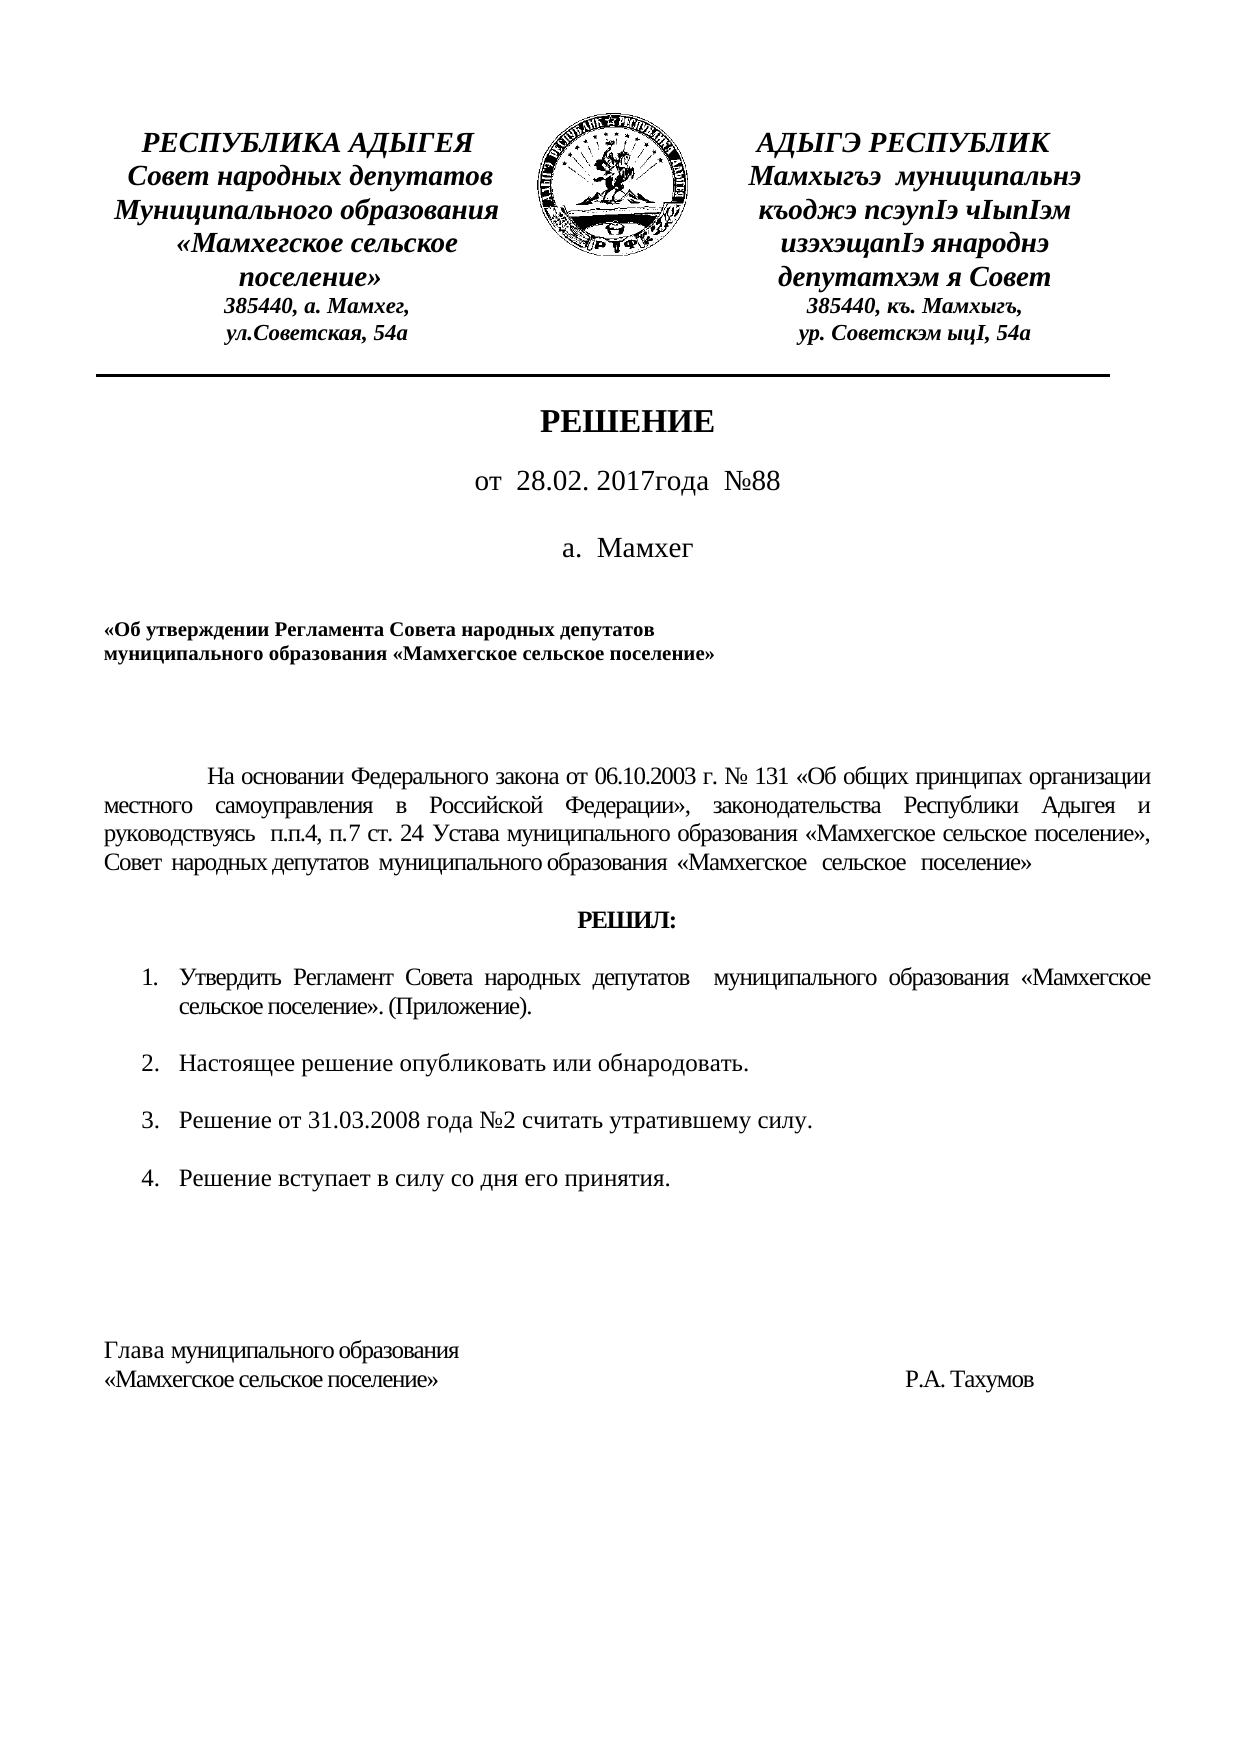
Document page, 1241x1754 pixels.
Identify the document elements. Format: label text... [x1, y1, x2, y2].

text а. Мамхег [103, 531, 1152, 564]
text от 28.02. 2017года №88 [103, 463, 1152, 497]
text «Об утверждении Регламента Совета народных депутатов [103, 617, 1152, 641]
list Решение от 31.03.2008 года №2 считать утратившему силу. [141, 1105, 1152, 1134]
text «Мамхегское сельское поселение» Р.А. Тахумов [103, 1364, 1152, 1393]
text муниципального образования «Мамхегское сельское поселение» [103, 641, 1152, 665]
list Утвердить Регламент Совета народных депутатов муниципального образования «Мамхегское сельское поселение». (Приложение). [141, 962, 1152, 1020]
table_header АДЫГЭ РЕСПУБЛИК Мамхыгъэ муниципальнэ къоджэ псэупIэ чIыпIэм изэхэщапIэ янароднэ депутатхэм я Совет 385440, къ. Мамхыгъ, ур. Советскэм ыцI, 54а [701, 112, 1110, 374]
table_header [524, 112, 701, 374]
table_header РЕСПУБЛИКА АДЫГЕЯ Совет народных депутатов Муниципального образования «Мамхегское сельское поселение» 385440, а. Мамхег, ул.Советская, 54а [96, 112, 524, 374]
text 4. Решение вступает в силу со дня его принятия. [103, 1163, 1152, 1191]
list Настоящее решение опубликовать или обнародовать. [141, 1048, 1152, 1077]
picture [536, 112, 690, 258]
text РЕШИЛ: [103, 905, 1152, 933]
subtitle РЕШЕНИЕ [103, 401, 1152, 439]
text На основании Федерального закона от 06.10.2003 г. № 131 «Об общих принципах организации местного самоуправления в Российской Федерации», законодательства Республики Адыгея и руководствуясь п.п.4, п.7 ст. 24 Устава муниципального образования «Мамхегское сельское поселение», Совет народных депутатов муниципального образования «Мамхегское сельское поселение» [103, 761, 1152, 876]
text Глава муниципального образования [103, 1335, 1152, 1364]
